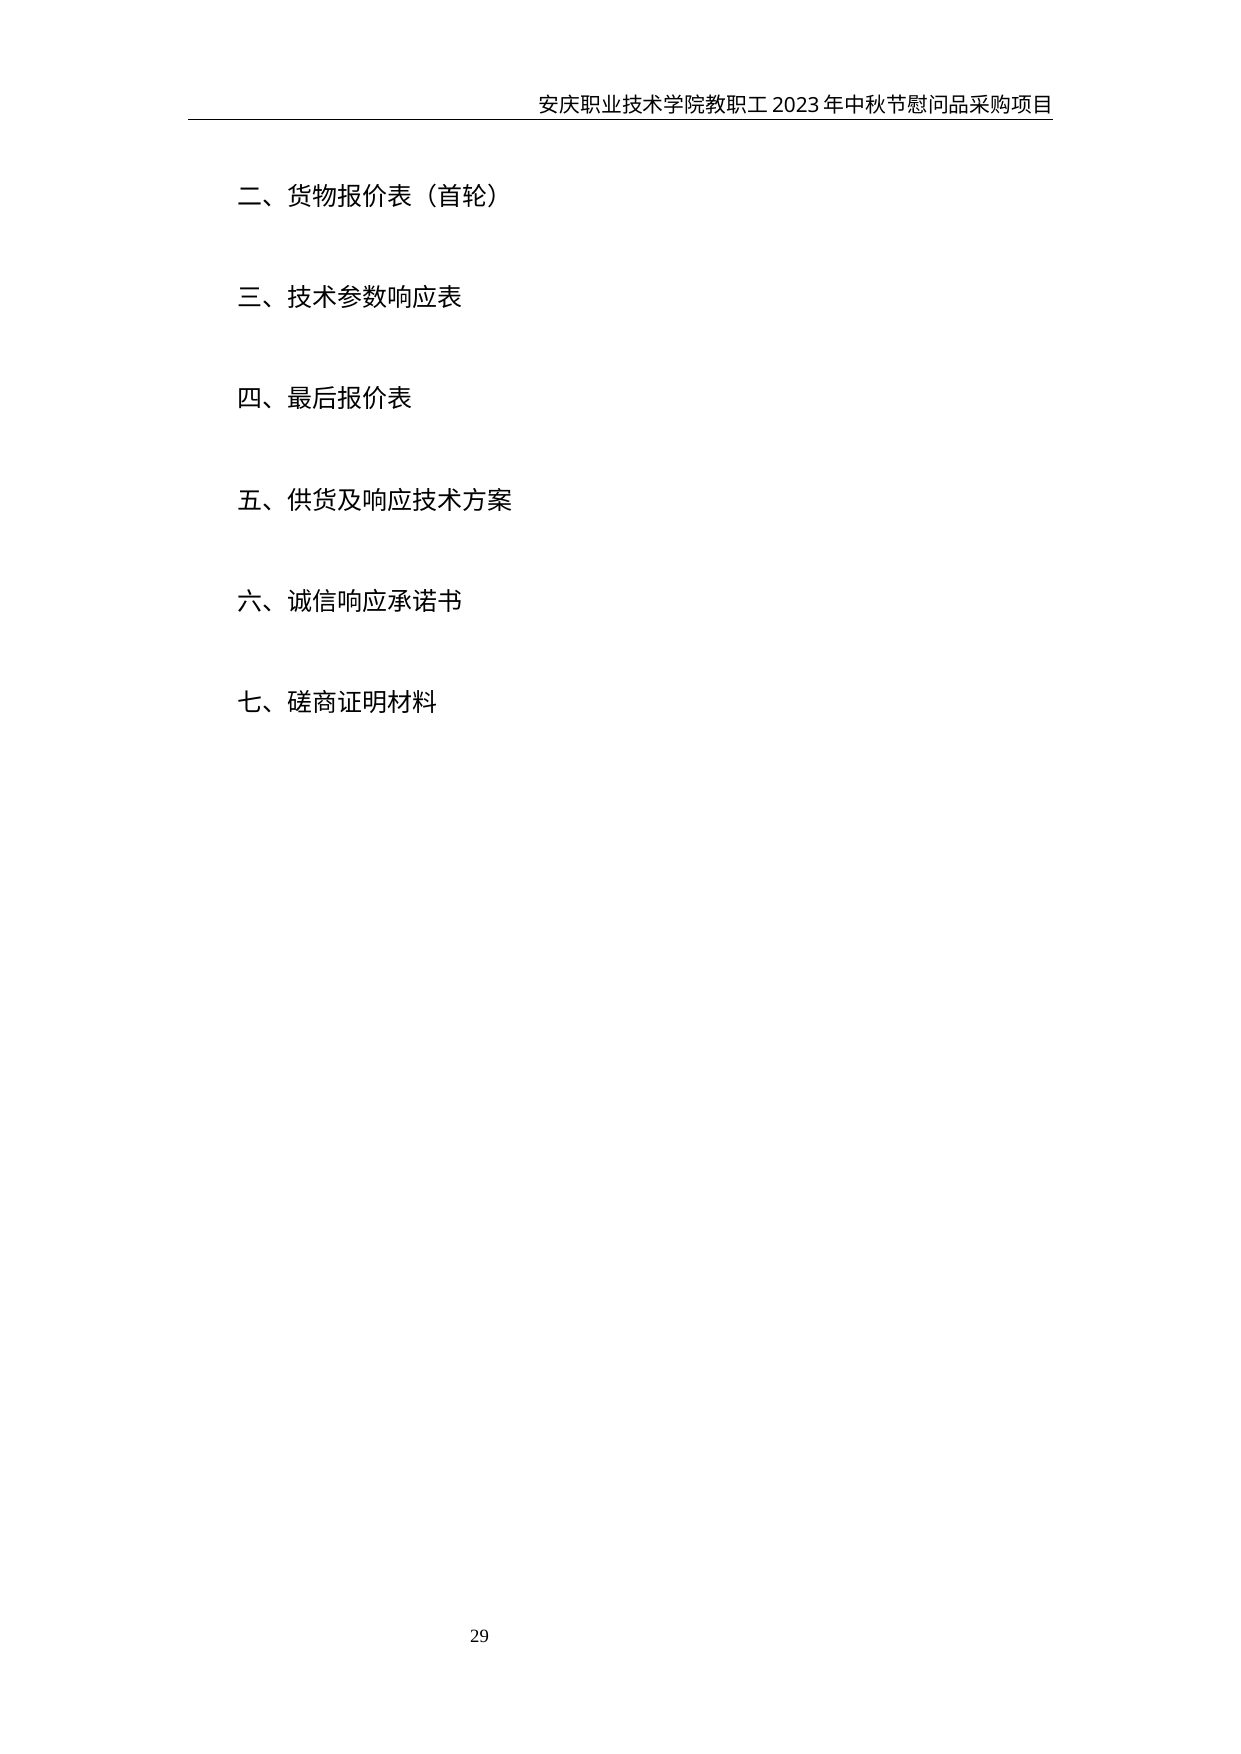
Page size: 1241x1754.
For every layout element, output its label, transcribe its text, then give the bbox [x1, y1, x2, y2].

list 最后报价表 [187, 364, 1053, 429]
text 七、磋商证明材料 [187, 668, 1053, 733]
list 货物报价表（首轮） [187, 162, 1053, 227]
text 六、诚信响应承诺书 [187, 567, 1053, 632]
text 五、供货及响应技术方案 [187, 466, 1053, 531]
list 技术参数响应表 [187, 263, 1053, 328]
